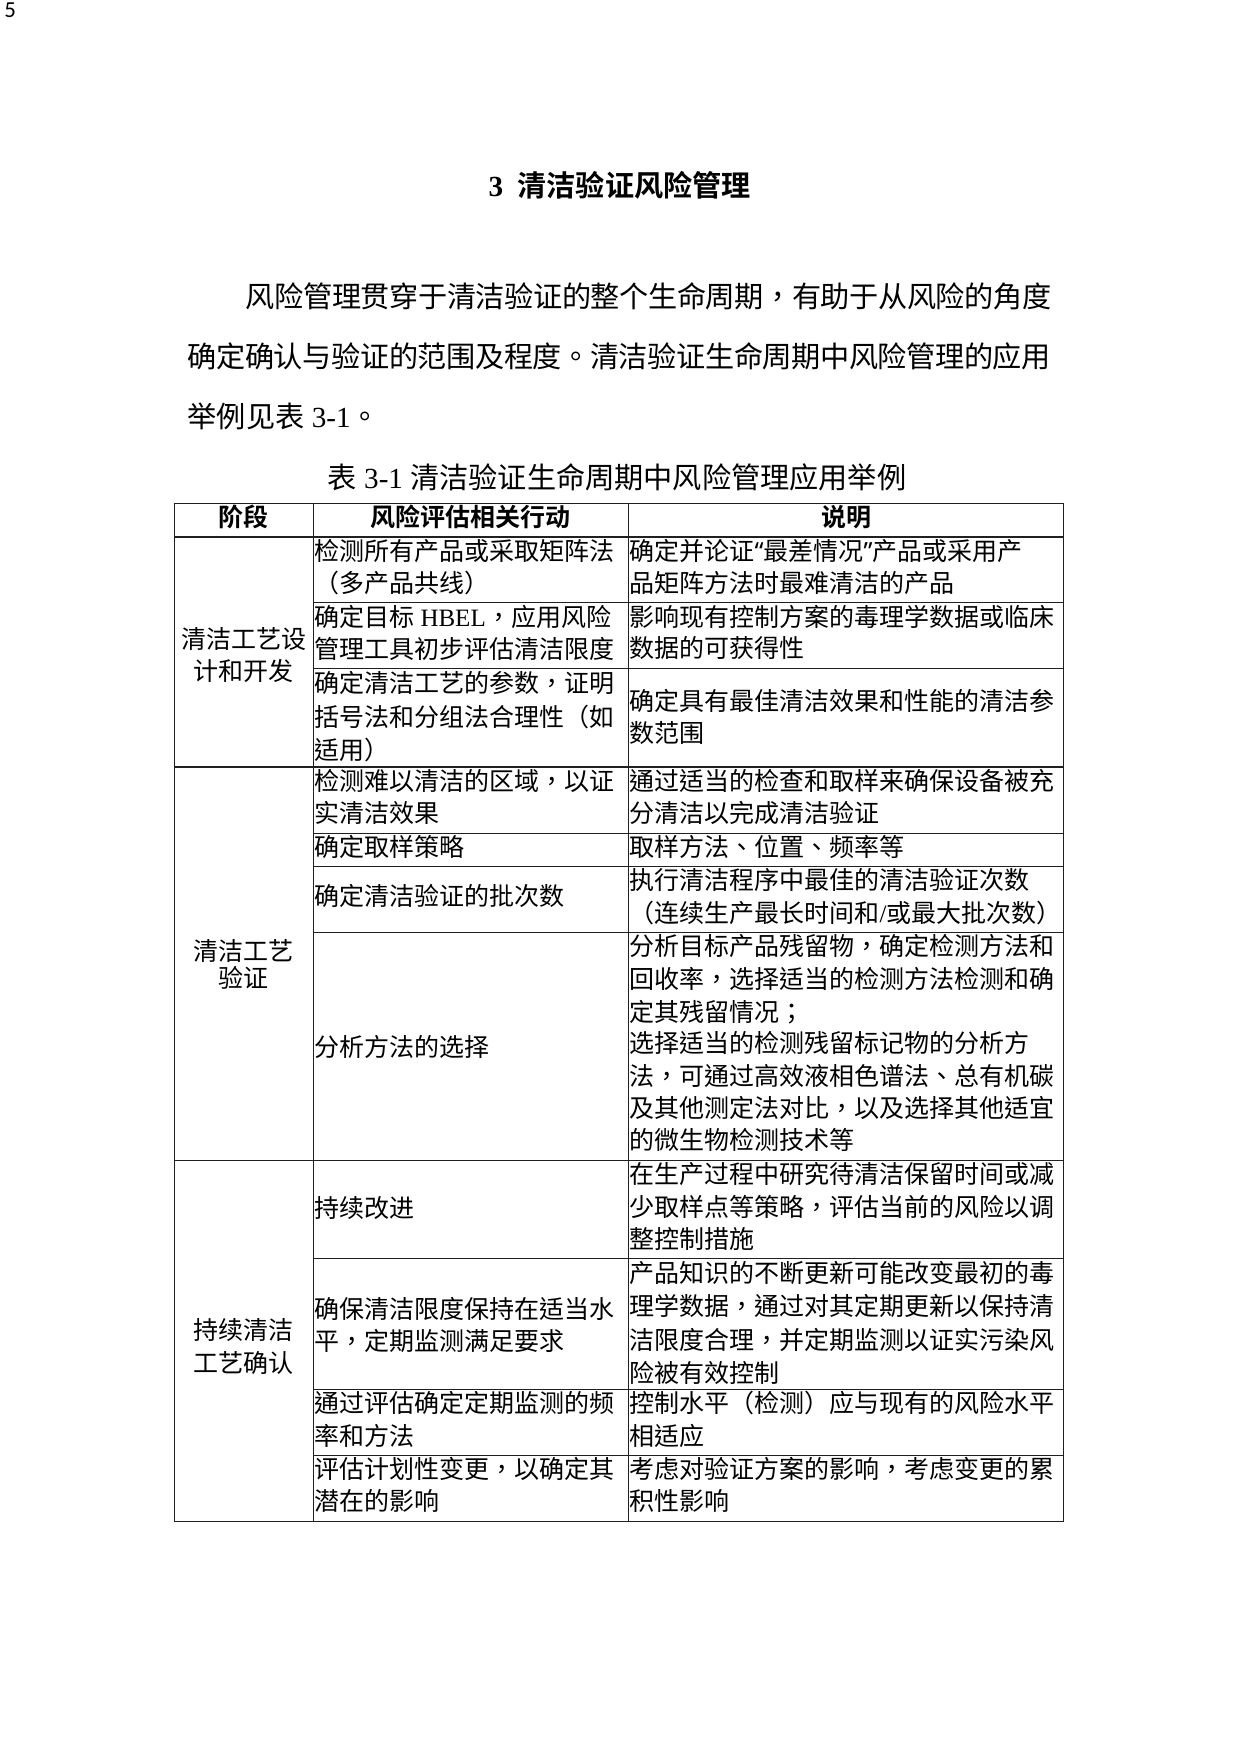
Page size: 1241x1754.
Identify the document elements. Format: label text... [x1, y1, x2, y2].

table_cell 持续清洁 工艺确认 [175, 1161, 313, 1521]
table_cell 通过适当的检查和取样来确保设备被充 [629, 768, 1063, 799]
text 表 3-1 清洁验证生命周期中风险管理应用举例 [327, 458, 1078, 497]
table_cell 相适应 [629, 1422, 1063, 1455]
table_cell 回收率，选择适当的检测方法检测和确 [629, 964, 1063, 997]
table_cell 执行清洁程序中最佳的清洁验证次数 （连续生产最长时间和/或最大批次数） [629, 867, 1063, 932]
table_cell 持续改进 [314, 1161, 628, 1258]
table_cell 评估计划性变更，以确定其 [314, 1456, 628, 1488]
table_cell 分析方法的选择 [314, 933, 628, 1160]
table_cell 确定具有最佳清洁效果和性能的清洁参 数范围 [629, 669, 1063, 766]
table_cell 法，可通过高效液相色谱法、总有机碳 [629, 1062, 1063, 1094]
table_cell 清洁工艺设 计和开发 [175, 538, 313, 766]
table_cell 实清洁效果 [314, 800, 628, 832]
table_cell 确定并论证“最差情况”产品或采用产 品矩阵方法时最难清洁的产品 [629, 538, 1063, 602]
table_cell 选择适当的检测残留标记物的分析方 [629, 1030, 1063, 1062]
table_cell 确定清洁验证的批次数 [314, 867, 628, 932]
table_header 阶段 [175, 504, 313, 536]
table_cell 确定清洁工艺的参数，证明 括号法和分组法合理性（如 适用） [314, 669, 628, 766]
table_cell 验证 [175, 964, 313, 1160]
table_cell 及其他测定法对比，以及选择其他适宜 [629, 1095, 1063, 1127]
table_cell 率和方法 [314, 1422, 628, 1455]
table_cell 检测所有产品或采取矩阵法 （多产品共线） [314, 538, 628, 602]
table_cell 考虑对验证方案的影响，考虑变更的累 [629, 1456, 1063, 1488]
table_cell 分清洁以完成清洁验证 [629, 800, 1063, 832]
table_cell 影响现有控制方案的毒理学数据或临床 数据的可获得性 [629, 603, 1063, 668]
table_cell 检测难以清洁的区域，以证 [314, 768, 628, 799]
text 风险管理贯穿于清洁验证的整个生命周期，有助于从风险的角度 确定确认与验证的范围及程度。清洁验证生命周期中风险管理的应用 举例见表 3-1。 [187, 276, 1053, 436]
table_header 风险评估相关行动 [314, 504, 628, 536]
table_cell 潜在的影响 [314, 1488, 628, 1521]
subtitle 3 清洁验证风险管理 [246, 164, 1078, 204]
table_cell 积性影响 [629, 1488, 1063, 1521]
table_cell 清洁工艺 [175, 768, 313, 964]
table_cell 理学数据，通过对其定期更新以保持清 洁限度合理，并定期监测以证实污染风 险被有效控制 [629, 1291, 1063, 1389]
table_cell 分析目标产品残留物，确定检测方法和 [629, 933, 1063, 964]
table_cell 定其残留情况； [629, 997, 1063, 1029]
table_cell 通过评估确定定期监测的频 [314, 1390, 628, 1422]
table_cell 确定取样策略 [314, 834, 628, 866]
table_header 说明 [629, 504, 1063, 536]
table_cell 确定目标 HBEL，应用风险 管理工具初步评估清洁限度 [314, 603, 628, 668]
table_cell 取样方法、位置、频率等 [629, 834, 1063, 866]
table_cell 产品知识的不断更新可能改变最初的毒 [629, 1259, 1063, 1291]
table_cell 少取样点等策略，评估当前的风险以调 [629, 1193, 1063, 1225]
table_cell 在生产过程中研究待清洁保留时间或减 [629, 1161, 1063, 1193]
table_cell 的微生物检测技术等 [629, 1127, 1063, 1160]
table_cell 控制水平（检测）应与现有的风险水平 [629, 1390, 1063, 1422]
table_cell 确保清洁限度保持在适当水 平，定期监测满足要求 [314, 1259, 628, 1389]
table_cell 整控制措施 [629, 1225, 1063, 1258]
